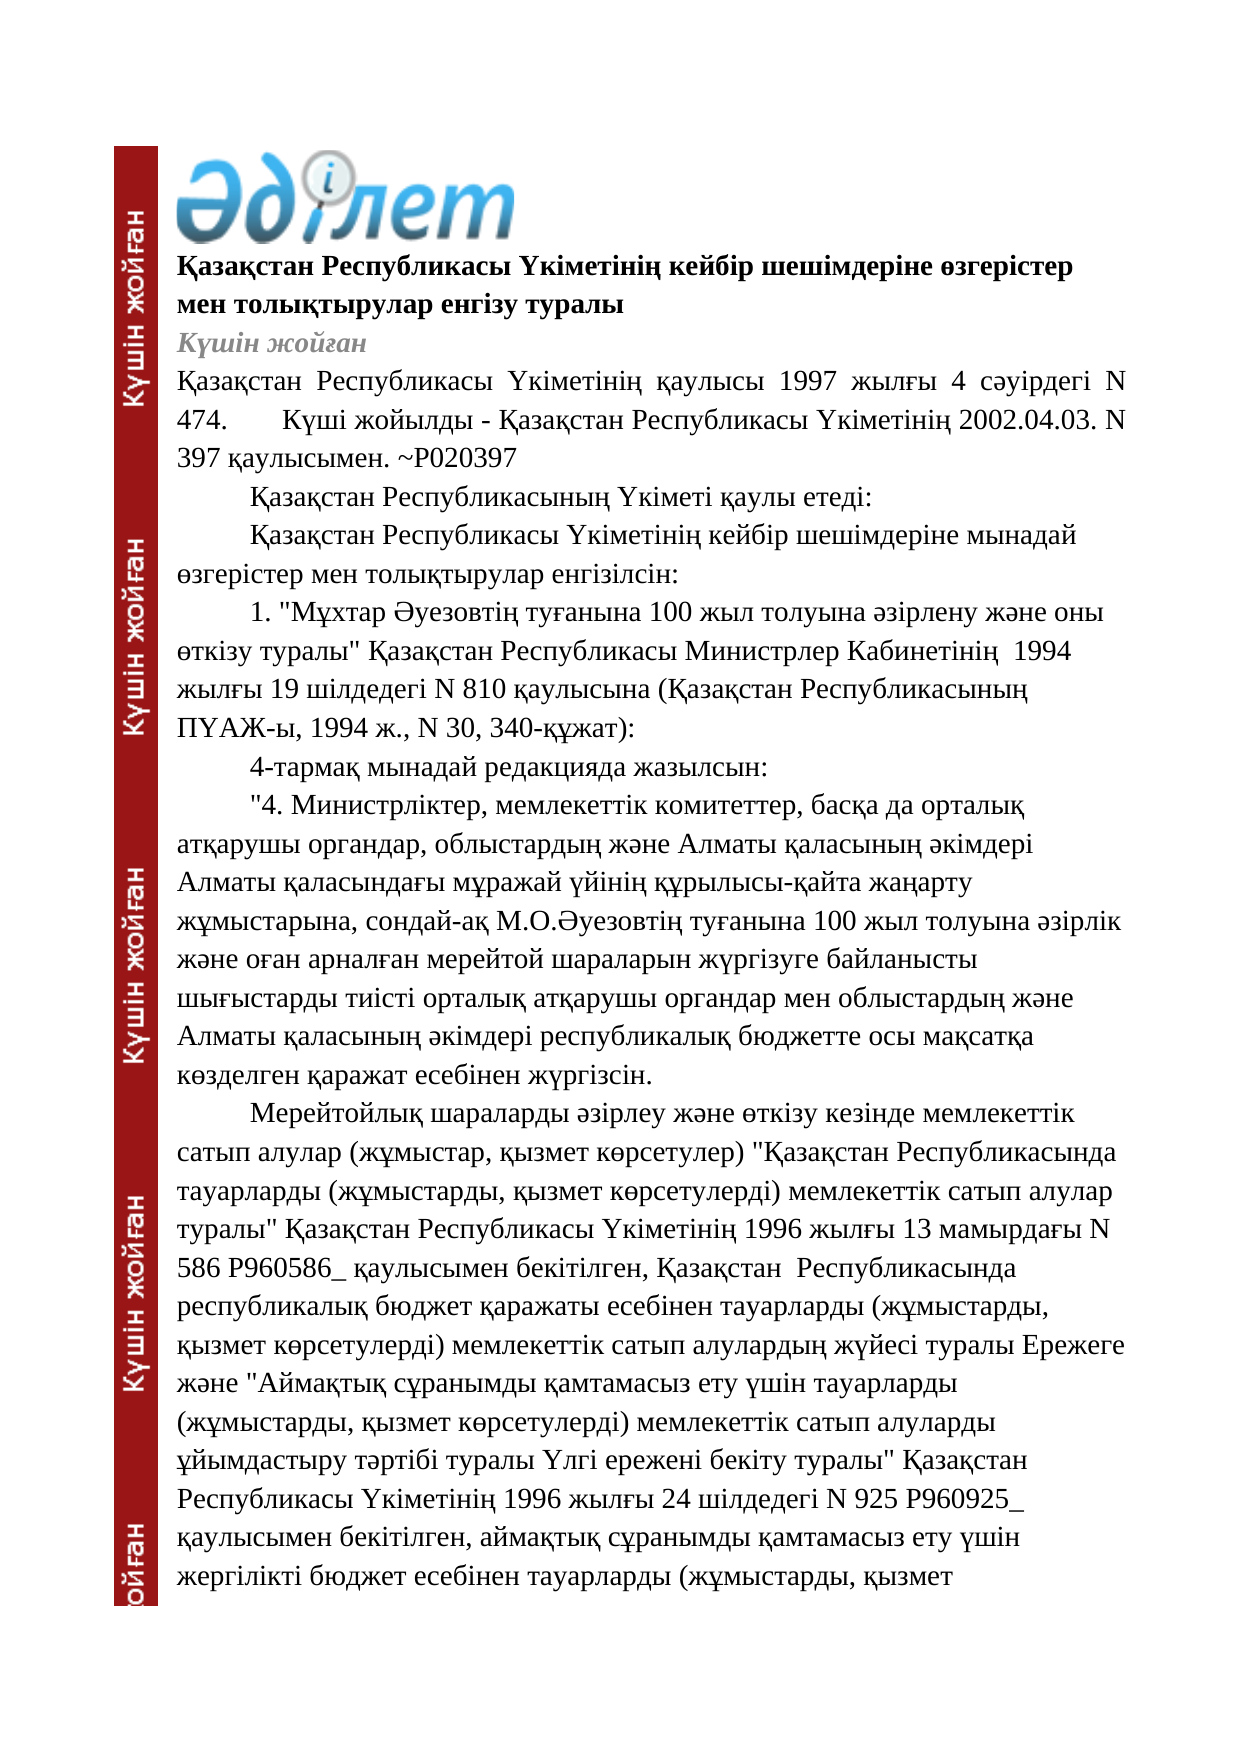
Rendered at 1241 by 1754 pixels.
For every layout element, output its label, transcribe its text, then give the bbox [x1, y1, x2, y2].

picture [114, 320, 158, 325]
picture [114, 358, 158, 363]
picture [114, 146, 158, 248]
text Күшін жойған [112, 325, 1128, 358]
picture [114, 1592, 158, 1606]
picture [114, 474, 158, 479]
text Қазақстан Республикасы Үкiметiнiң қаулысы 1997 жылғы 4 сәуiрдегi N 474. Күші жойылды - Қазақстан Республикасы Үкіметінің 2002.04.03. N 397 қаулысымен. ~P020397 [112, 363, 1128, 474]
picture [176, 150, 515, 244]
text Қазақстан Республикасы Үкiметiнiң кейбiр шешiмдерiне өзгерiстер мен толықтырулар енгiзу туралы [112, 248, 1128, 320]
